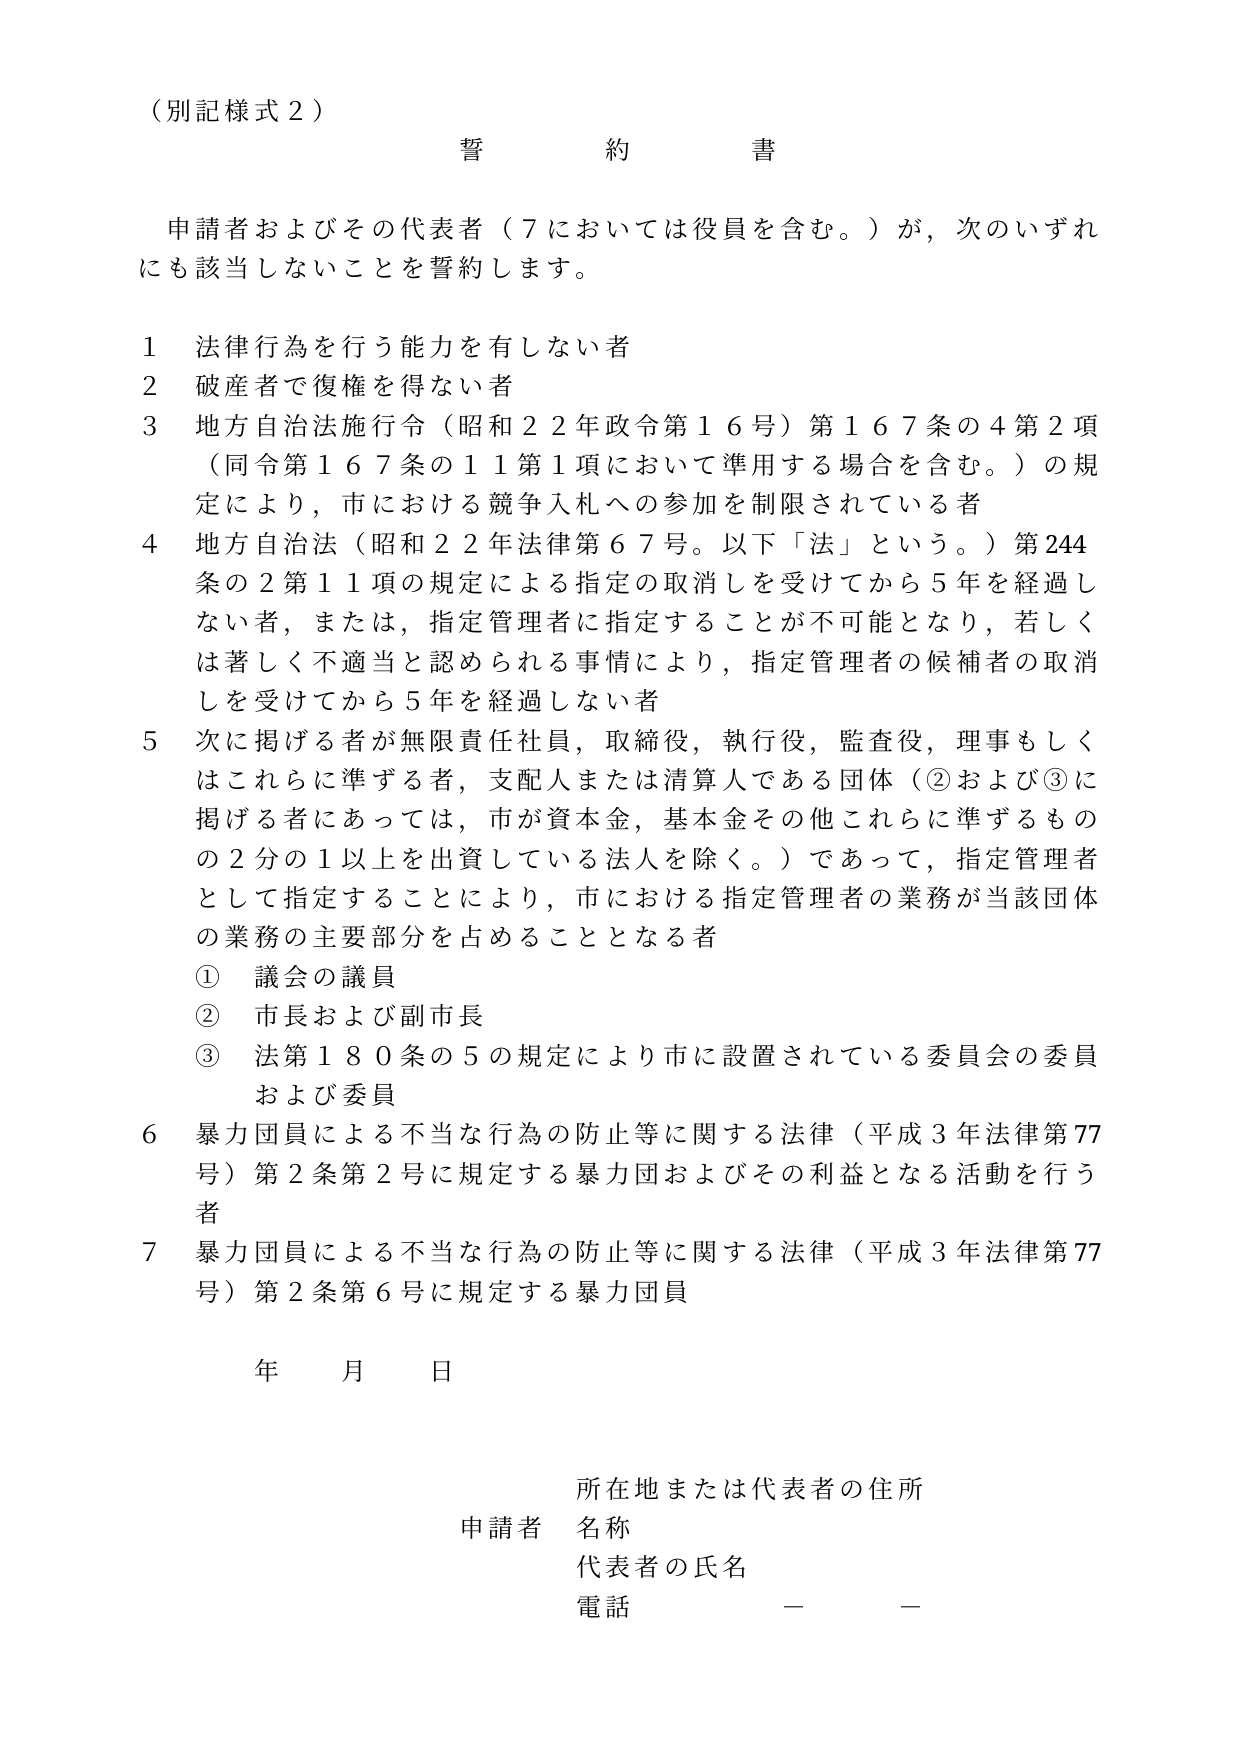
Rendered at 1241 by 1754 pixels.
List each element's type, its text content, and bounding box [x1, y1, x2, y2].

text ② 市長および副市長 [137, 995, 1103, 1034]
text ２ 破産者で復権を得ない者 [137, 365, 1103, 404]
text ３ 地方自治法施行令（昭和２２年政令第１６号）第１６７条の４第２項（同令第１６７条の１１第１項において準用する場合を含む。）の規定により，市における競争入札への参加を制限されている者 [137, 404, 1103, 523]
text 申請者 名称 [431, 1507, 1103, 1546]
text ５ 次に掲げる者が無限責任社員，取締役，執行役，監査役，理事もしくはこれらに準ずる者，支配人または清算人である団体（②および③に掲げる者にあっては，市が資本金，基本金その他これらに準ずるものの２分の１以上を出資している法人を除く。）であって，指定管理者として指定することにより，市における指定管理者の業務が当該団体の業務の主要部分を占めることとなる者 [137, 719, 1103, 956]
text 年 月 日 [137, 1349, 1103, 1389]
text ① 議会の議員 [137, 956, 1103, 995]
text ７ 暴力団員による不当な行為の防止等に関する法律（平成３年法律第77号）第２条第６号に規定する暴力団員 [137, 1231, 1103, 1310]
text ６ 暴力団員による不当な行為の防止等に関する法律（平成３年法律第77号）第２条第２号に規定する暴力団およびその利益となる活動を行う者 [137, 1113, 1103, 1231]
text 代表者の氏名 [431, 1546, 1103, 1586]
text 電話 － － [431, 1586, 1103, 1625]
text １ 法律行為を行う能力を有しない者 [137, 326, 1103, 365]
text ③ 法第１８０条の５の規定により市に設置されている委員会の委員および委員 [137, 1034, 1103, 1113]
text ４ 地方自治法（昭和２２年法律第６７号。以下「法」という。）第244条の２第１１項の規定による指定の取消しを受けてから５年を経過しない者，または，指定管理者に指定することが不可能となり，若しくは著しく不適当と認められる事情により，指定管理者の候補者の取消しを受けてから５年を経過しない者 [137, 523, 1103, 719]
text 所在地または代表者の住所 [431, 1468, 1103, 1507]
text 誓 約 書 [137, 129, 1103, 168]
text 申請者およびその代表者（７においては役員を含む。）が，次のいずれにも該当しないことを誓約します。 [137, 208, 1103, 286]
text （別記様式２） [137, 89, 1103, 129]
